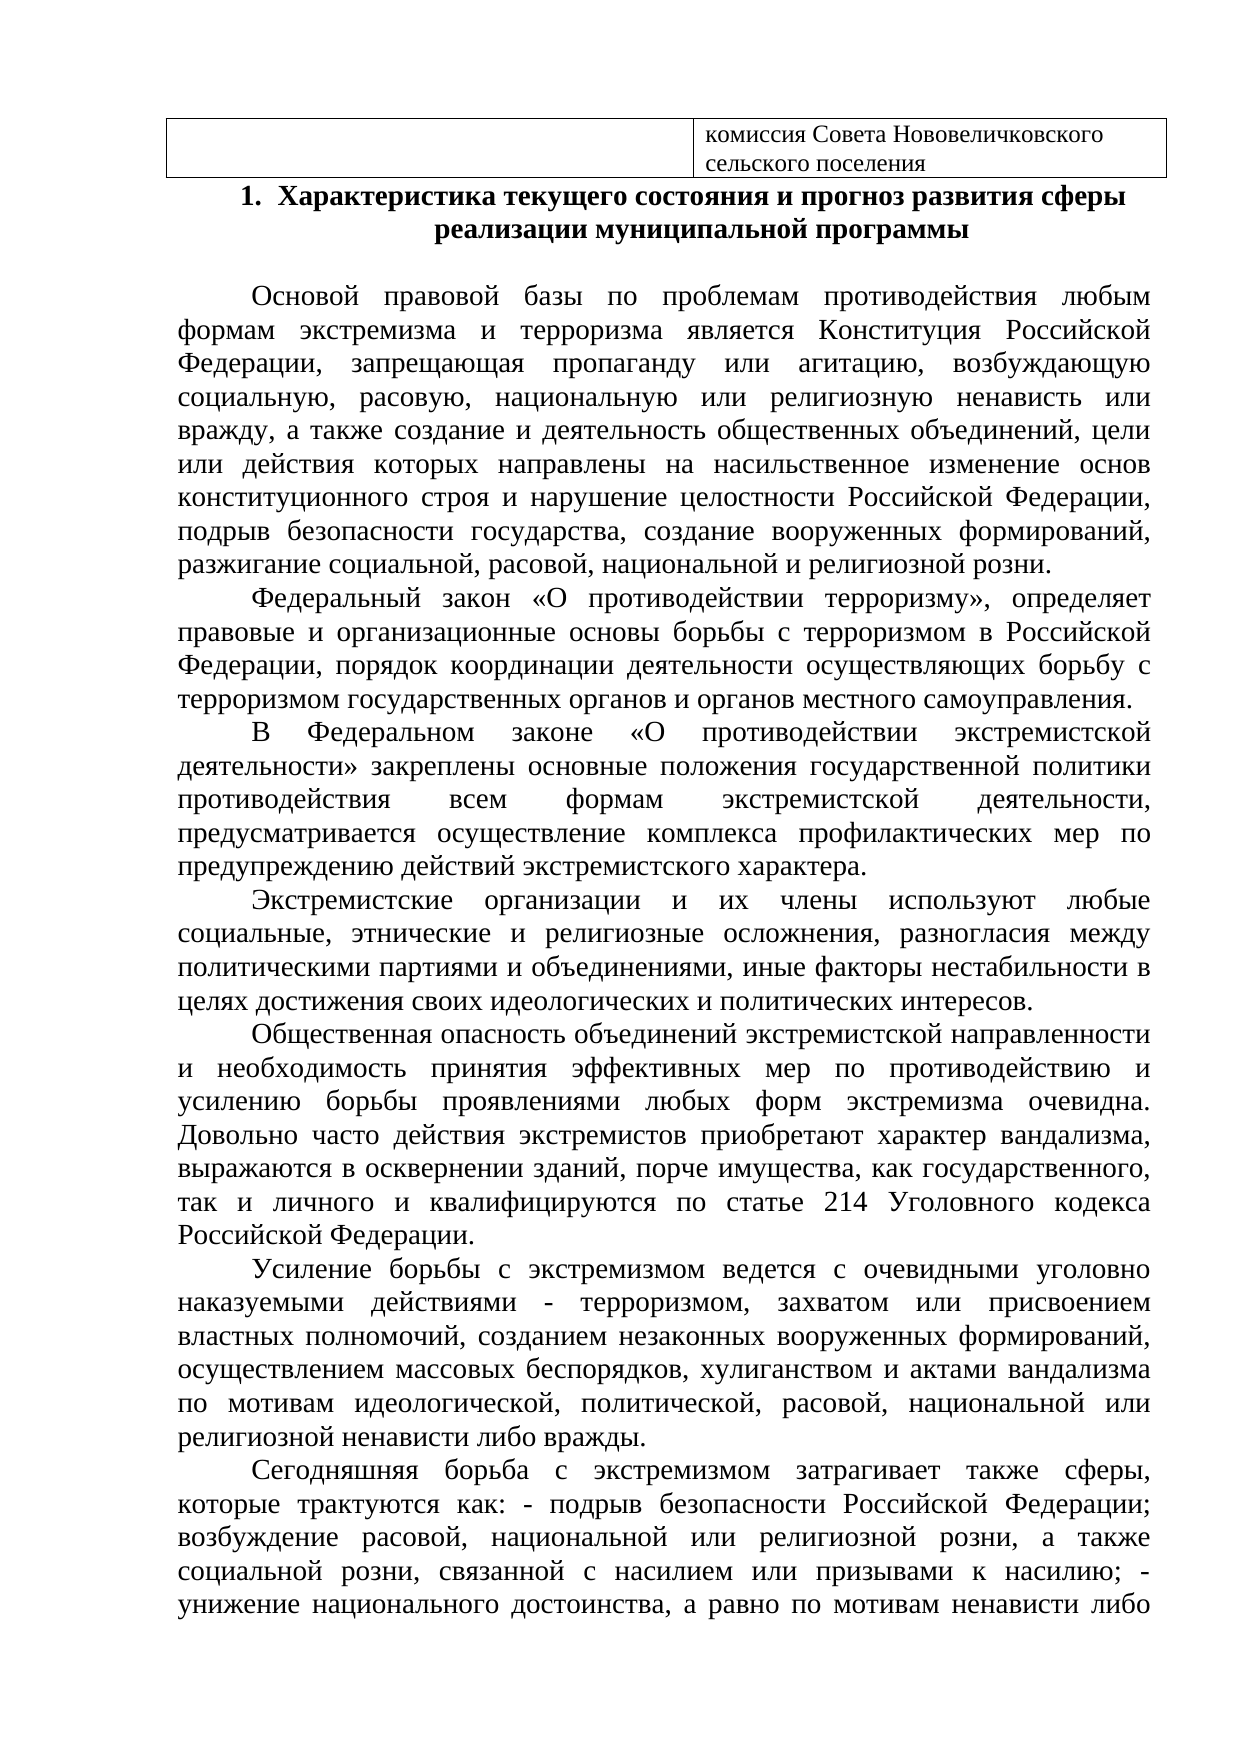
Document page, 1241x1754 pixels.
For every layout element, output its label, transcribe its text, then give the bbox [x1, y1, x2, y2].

text Основой правовой базы по проблемам противодействия любым формам экстремизма и терроризма является Конституция Российской Федерации, запрещающая пропаганду или агитацию, возбуждающую социальную, расовую, национальную или религиозную ненависть или вражду, а также создание и деятельность общественных объединений, цели или действия которых направлены на насильственное изменение основ конституционного строя и нарушение целостности Российской Федерации, подрыв безопасности государства, создание вооруженных формирований, разжигание социальной, расовой, национальной и религиозной розни. [177, 278, 1152, 580]
list Характеристика текущего состояния и прогноз развития сферы реализации муниципальной программы [215, 178, 1152, 245]
text Экстремистские организации и их члены используют любые социальные, этнические и религиозные осложнения, разногласия между политическими партиями и объединениями, иные факторы нестабильности в целях достижения своих идеологических и политических интересов. [177, 882, 1152, 1016]
text В Федеральном законе «О противодействии экстремистской деятельности» закреплены основные положения государственной политики противодействия всем формам экстремистской деятельности, предусматривается осуществление комплекса профилактических мер по предупреждению действий экстремистского характера. [177, 714, 1152, 882]
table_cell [694, 119, 1166, 177]
text Федеральный закон «О противодействии терроризму», определяет правовые и организационные основы борьбы с терроризмом в Российской Федерации, порядок координации деятельности осуществляющих борьбу с терроризмом государственных органов и органов местного самоуправления. [177, 580, 1152, 714]
text Усиление борьбы с экстремизмом ведется с очевидными уголовно наказуемыми действиями - терроризмом, захватом или присвоением властных полномочий, созданием незаконных вооруженных формирований, осуществлением массовых беспорядков, хулиганством и актами вандализма по мотивам идеологической, политической, расовой, национальной или религиозной ненависти либо вражды. [177, 1251, 1152, 1452]
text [177, 1452, 1152, 1620]
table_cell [167, 119, 693, 177]
text Общественная опасность объединений экстремистской направленности и необходимость принятия эффективных мер по противодействию и усилению борьбы проявлениями любых форм экстремизма очевидна. Довольно часто действия экстремистов приобретают характер вандализма, выражаются в осквернении зданий, порче имущества, как государственного, так и личного и квалифицируются по статье 214 Уголовного кодекса Российской Федерации. [177, 1016, 1152, 1251]
